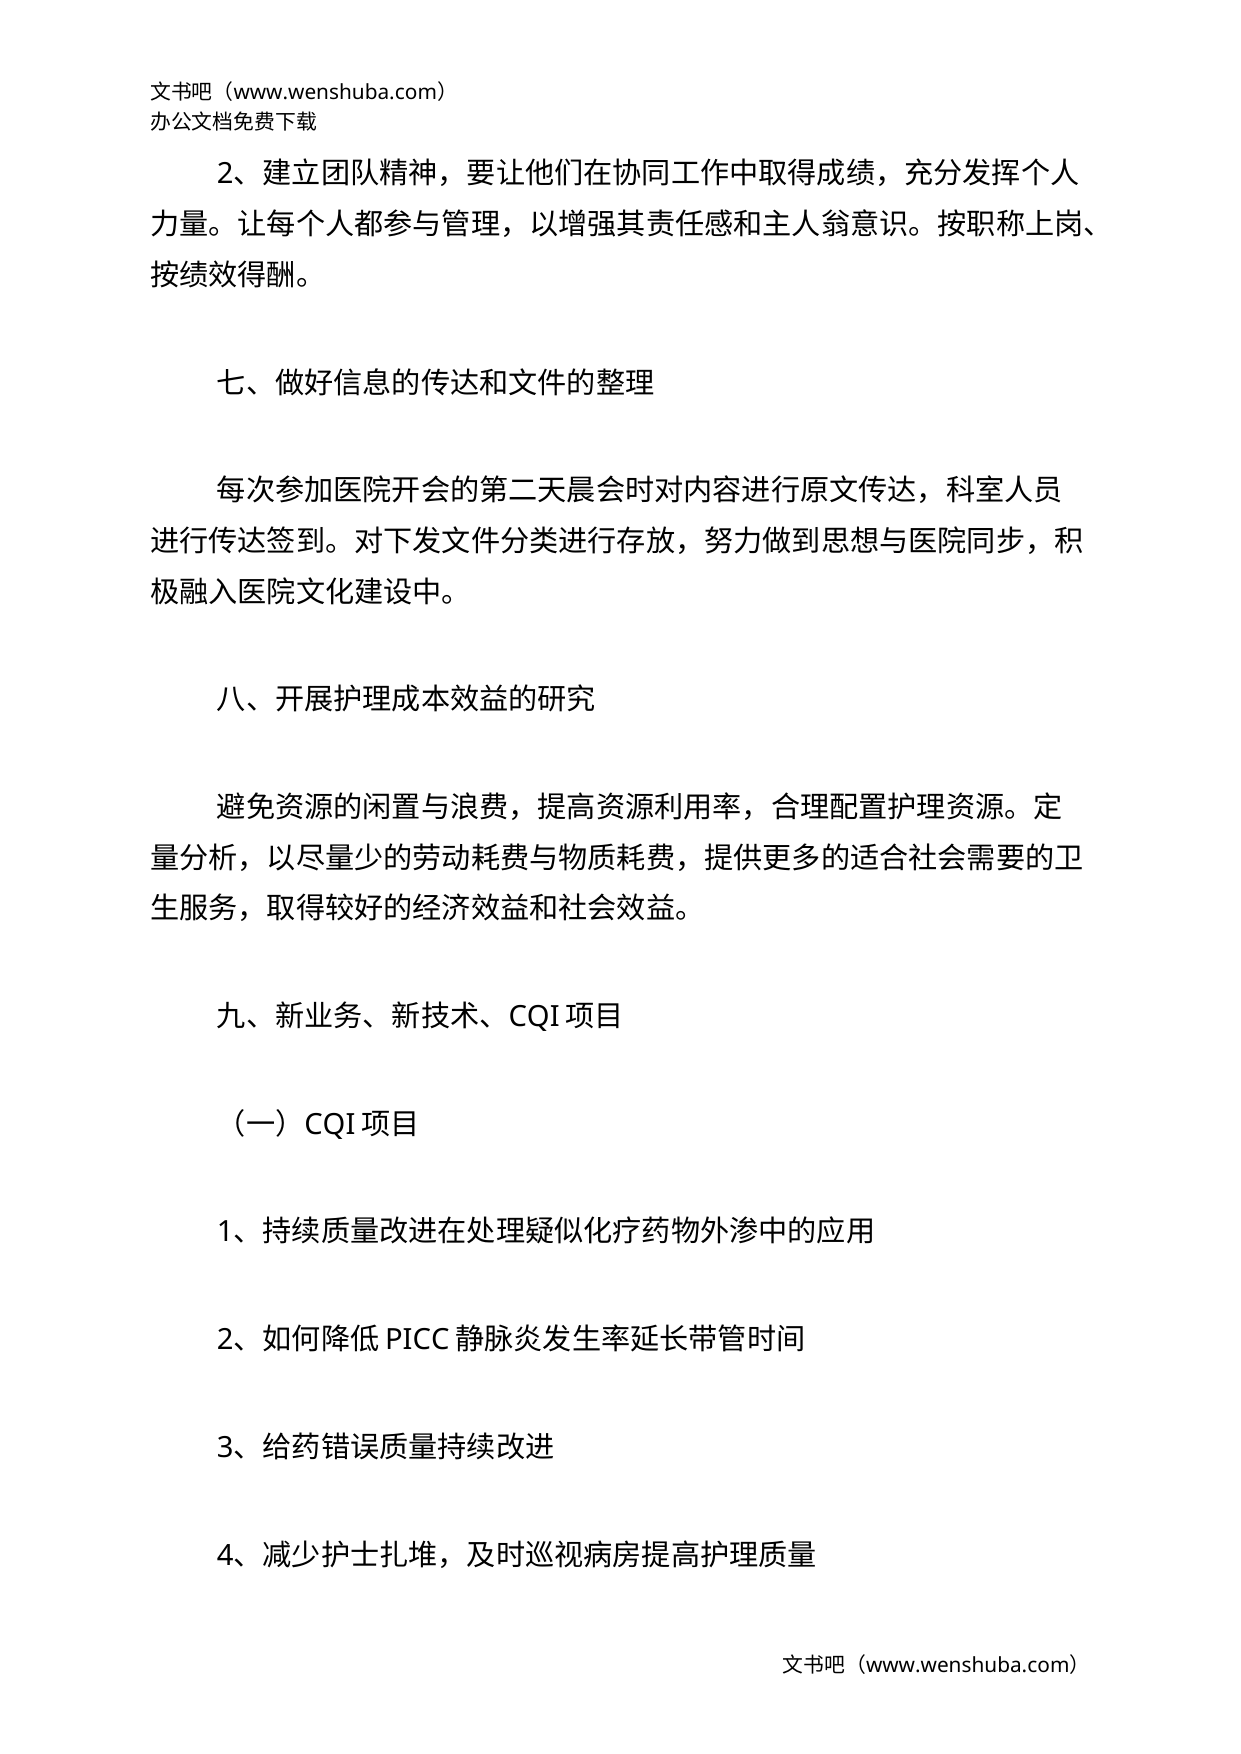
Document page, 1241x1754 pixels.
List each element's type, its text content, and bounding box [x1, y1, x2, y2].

text 3、给药错误质量持续改进 [150, 1423, 1090, 1466]
text 八、开展护理成本效益的研究 [150, 676, 1090, 718]
text （一）CQI项目 [150, 1100, 1090, 1143]
text 每次参加医院开会的第二天晨会时对内容进行原文传达，科室人员进行传达签到。对下发文件分类进行存放，努力做到思想与医院同步，积极融入医院文化建设中。 [150, 467, 1090, 611]
text 2、如何降低PICC静脉炎发生率延长带管时间 [150, 1316, 1090, 1358]
text 九、新业务、新技术、CQI项目 [150, 992, 1090, 1035]
text 2、建立团队精神，要让他们在协同工作中取得成绩，充分发挥个人力量。让每个人都参与管理，以增强其责任感和主人翁意识。按职称上岗、按绩效得酬。 [150, 150, 1090, 294]
text 七、做好信息的传达和文件的整理 [150, 359, 1090, 401]
text 避免资源的闲置与浪费，提高资源利用率，合理配置护理资源。定量分析，以尽量少的劳动耗费与物质耗费，提供更多的适合社会需要的卫生服务，取得较好的经济效益和社会效益。 [150, 783, 1090, 927]
text 1、持续质量改进在处理疑似化疗药物外渗中的应用 [150, 1208, 1090, 1250]
text 4、减少护士扎堆，及时巡视病房提高护理质量 [150, 1531, 1090, 1573]
